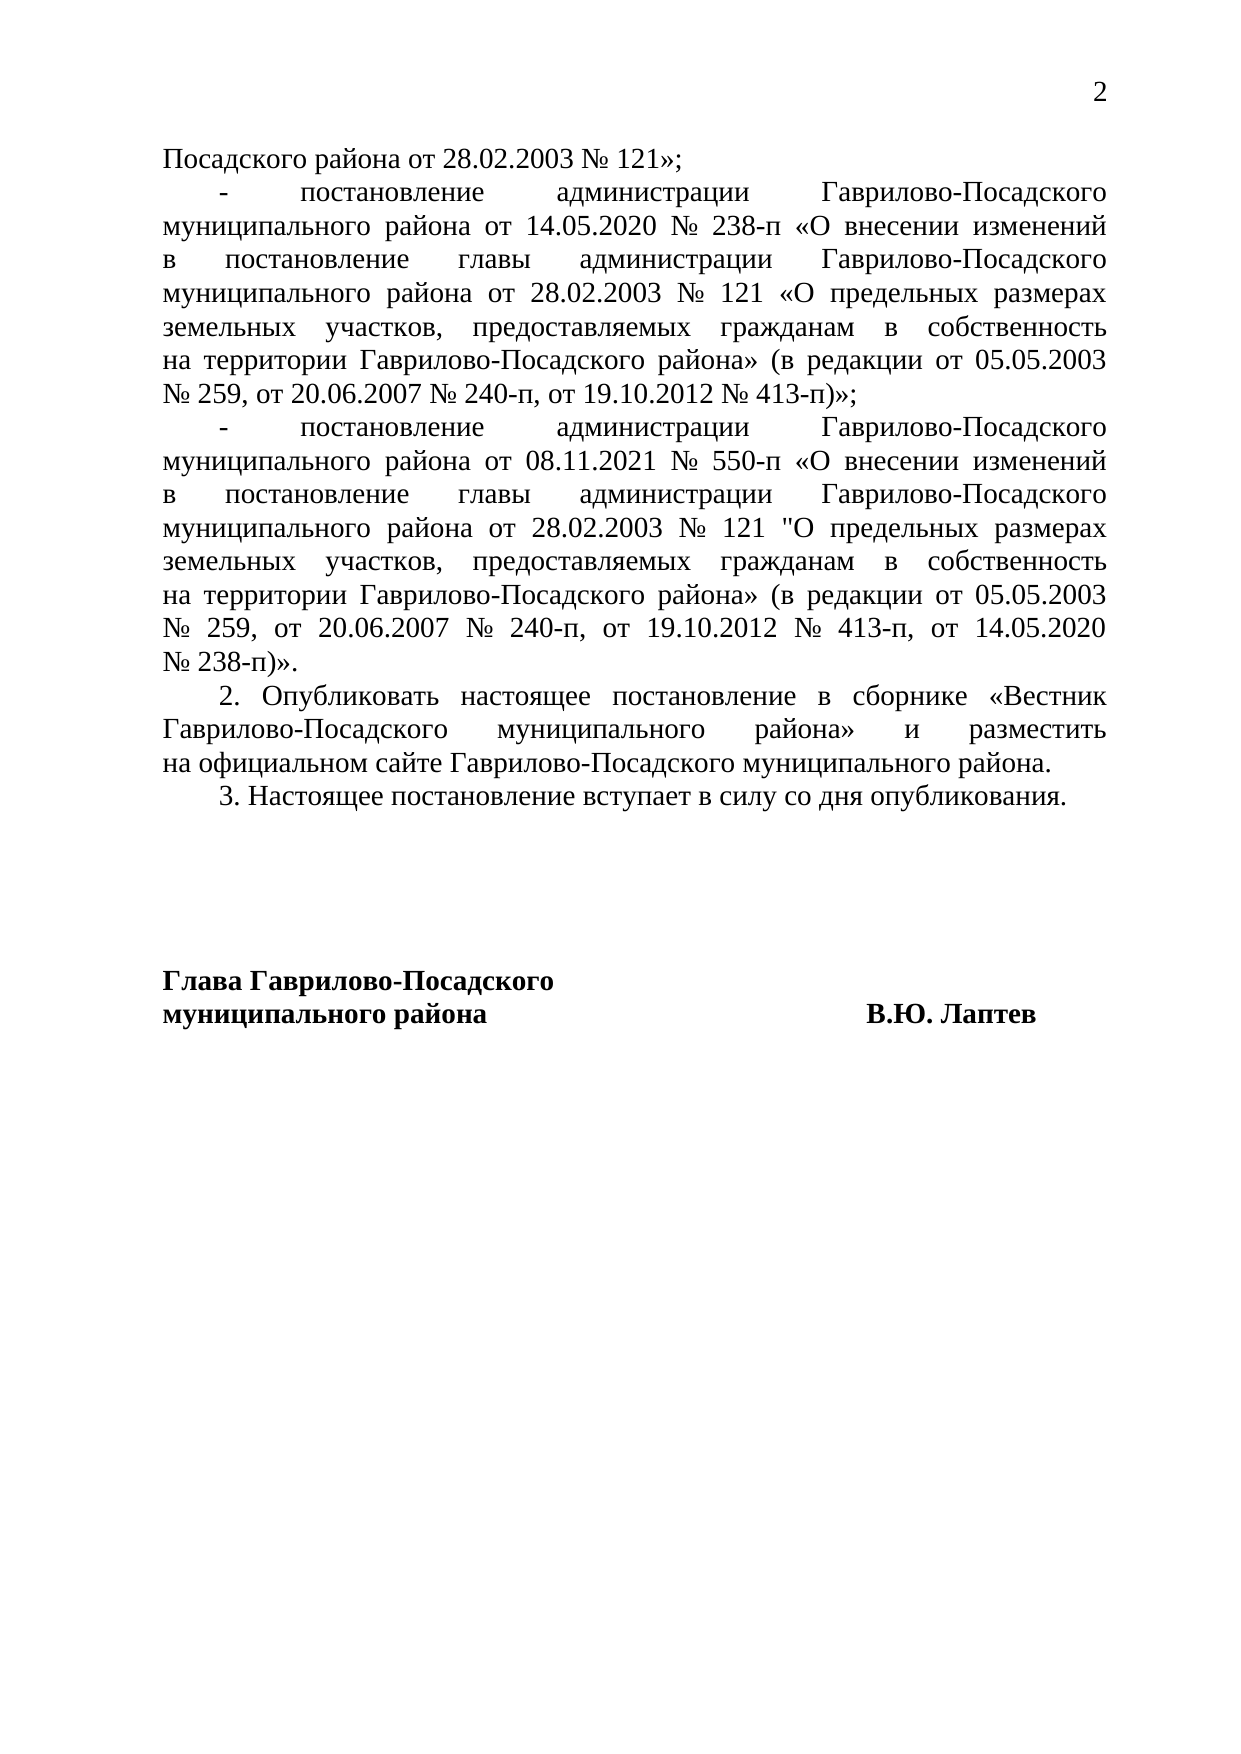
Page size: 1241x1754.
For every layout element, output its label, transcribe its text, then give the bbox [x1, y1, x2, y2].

title 2. Опубликовать настоящее постановление в сборнике «Вестник Гаврилово-Посадского муниципального района» и разместить на официальном сайте Гаврилово-Посадского муниципального района. [162, 678, 1107, 778]
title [162, 141, 1107, 174]
text муниципального района В.Ю. Лаптев [162, 996, 1107, 1030]
title - постановление администрации Гаврилово-Посадского муниципального района от 14.05.2020 № 238-п «О внесении изменений в постановление главы администрации Гаврилово-Посадского муниципального района от 28.02.2003 № 121 «О предельных размерах земельных участков, предоставляемых гражданам в собственность на территории Гаврилово-Посадского района» (в редакции от 05.05.2003 № 259, от 20.06.2007 № 240-п, от 19.10.2012 № 413-п)»; [162, 174, 1107, 409]
title - постановление администрации Гаврилово-Посадского муниципального района от 08.11.2021 № 550-п «О внесении изменений в постановление главы администрации Гаврилово-Посадского муниципального района от 28.02.2003 № 121 "О предельных размерах земельных участков, предоставляемых гражданам в собственность на территории Гаврилово-Посадского района» (в редакции от 05.05.2003 № 259, от 20.06.2007 № 240-п, от 19.10.2012 № 413-п, от 14.05.2020 № 238-п)». [162, 409, 1107, 678]
text 3. Настоящее постановление вступает в силу со дня опубликования. [162, 778, 1107, 812]
text Глава Гаврилово-Посадского [162, 963, 1107, 996]
